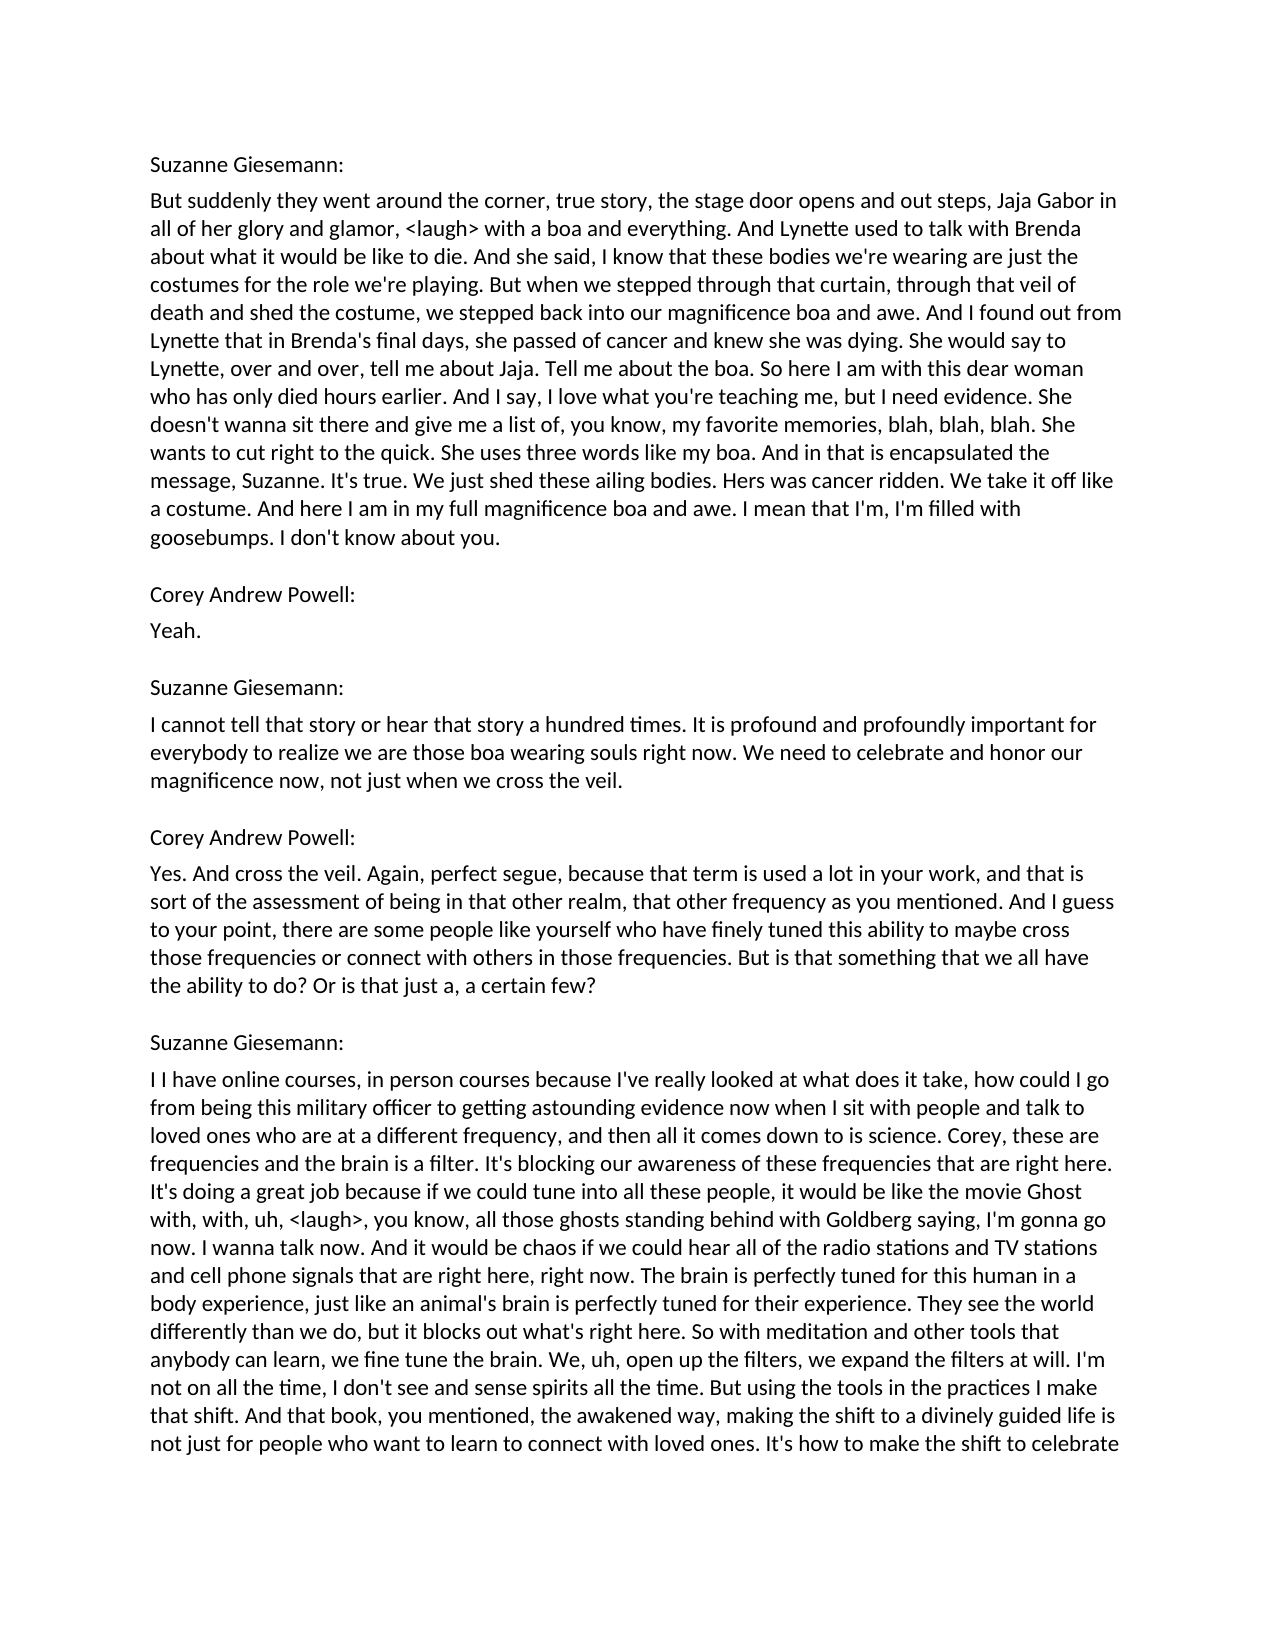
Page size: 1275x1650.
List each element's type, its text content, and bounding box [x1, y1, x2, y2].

text Corey Andrew Powell: [150, 823, 1125, 851]
text Corey Andrew Powell: [150, 580, 1125, 608]
text I cannot tell that story or hear that story a hundred times. It is profound and profoundly important for everybody to realize we are those boa wearing souls right now. We need to celebrate and honor our magnificence now, not just when we cross the veil. [150, 710, 1125, 794]
text But suddenly they went around the corner, true story, the stage door opens and out steps, Jaja Gabor in all of her glory and glamor, <laugh> with a boa and everything. And Lynette used to talk with Brenda about what it would be like to die. And she said, I know that these bodies we're wearing are just the costumes for the role we're playing. But when we stepped through that curtain, through that veil of death and shed the costume, we stepped back into our magnificence boa and awe. And I found out from Lynette that in Brenda's final days, she passed of cancer and knew she was dying. She would say to Lynette, over and over, tell me about Jaja. Tell me about the boa. So here I am with this dear woman who has only died hours earlier. And I say, I love what you're teaching me, but I need evidence. She doesn't wanna sit there and give me a list of, you know, my favorite memories, blah, blah, blah. She wants to cut right to the quick. She uses three words like my boa. And in that is encapsulated the message, Suzanne. It's true. We just shed these ailing bodies. Hers was cancer ridden. We take it off like a costume. And here I am in my full magnificence boa and awe. I mean that I'm, I'm filled with goosebumps. I don't know about you. [150, 186, 1125, 551]
text Suzanne Giesemann: [150, 673, 1125, 701]
text Yes. And cross the veil. Again, perfect segue, because that term is used a lot in your work, and that is sort of the assessment of being in that other realm, that other frequency as you mentioned. And I guess to your point, there are some people like yourself who have finely tuned this ability to maybe cross those frequencies or connect with others in those frequencies. But is that something that we all have the ability to do? Or is that just a, a certain few? [150, 859, 1125, 999]
text Suzanne Giesemann: [150, 150, 1125, 178]
text Suzanne Giesemann: [150, 1028, 1125, 1057]
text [150, 1065, 1125, 1457]
text Yeah. [150, 616, 1125, 644]
